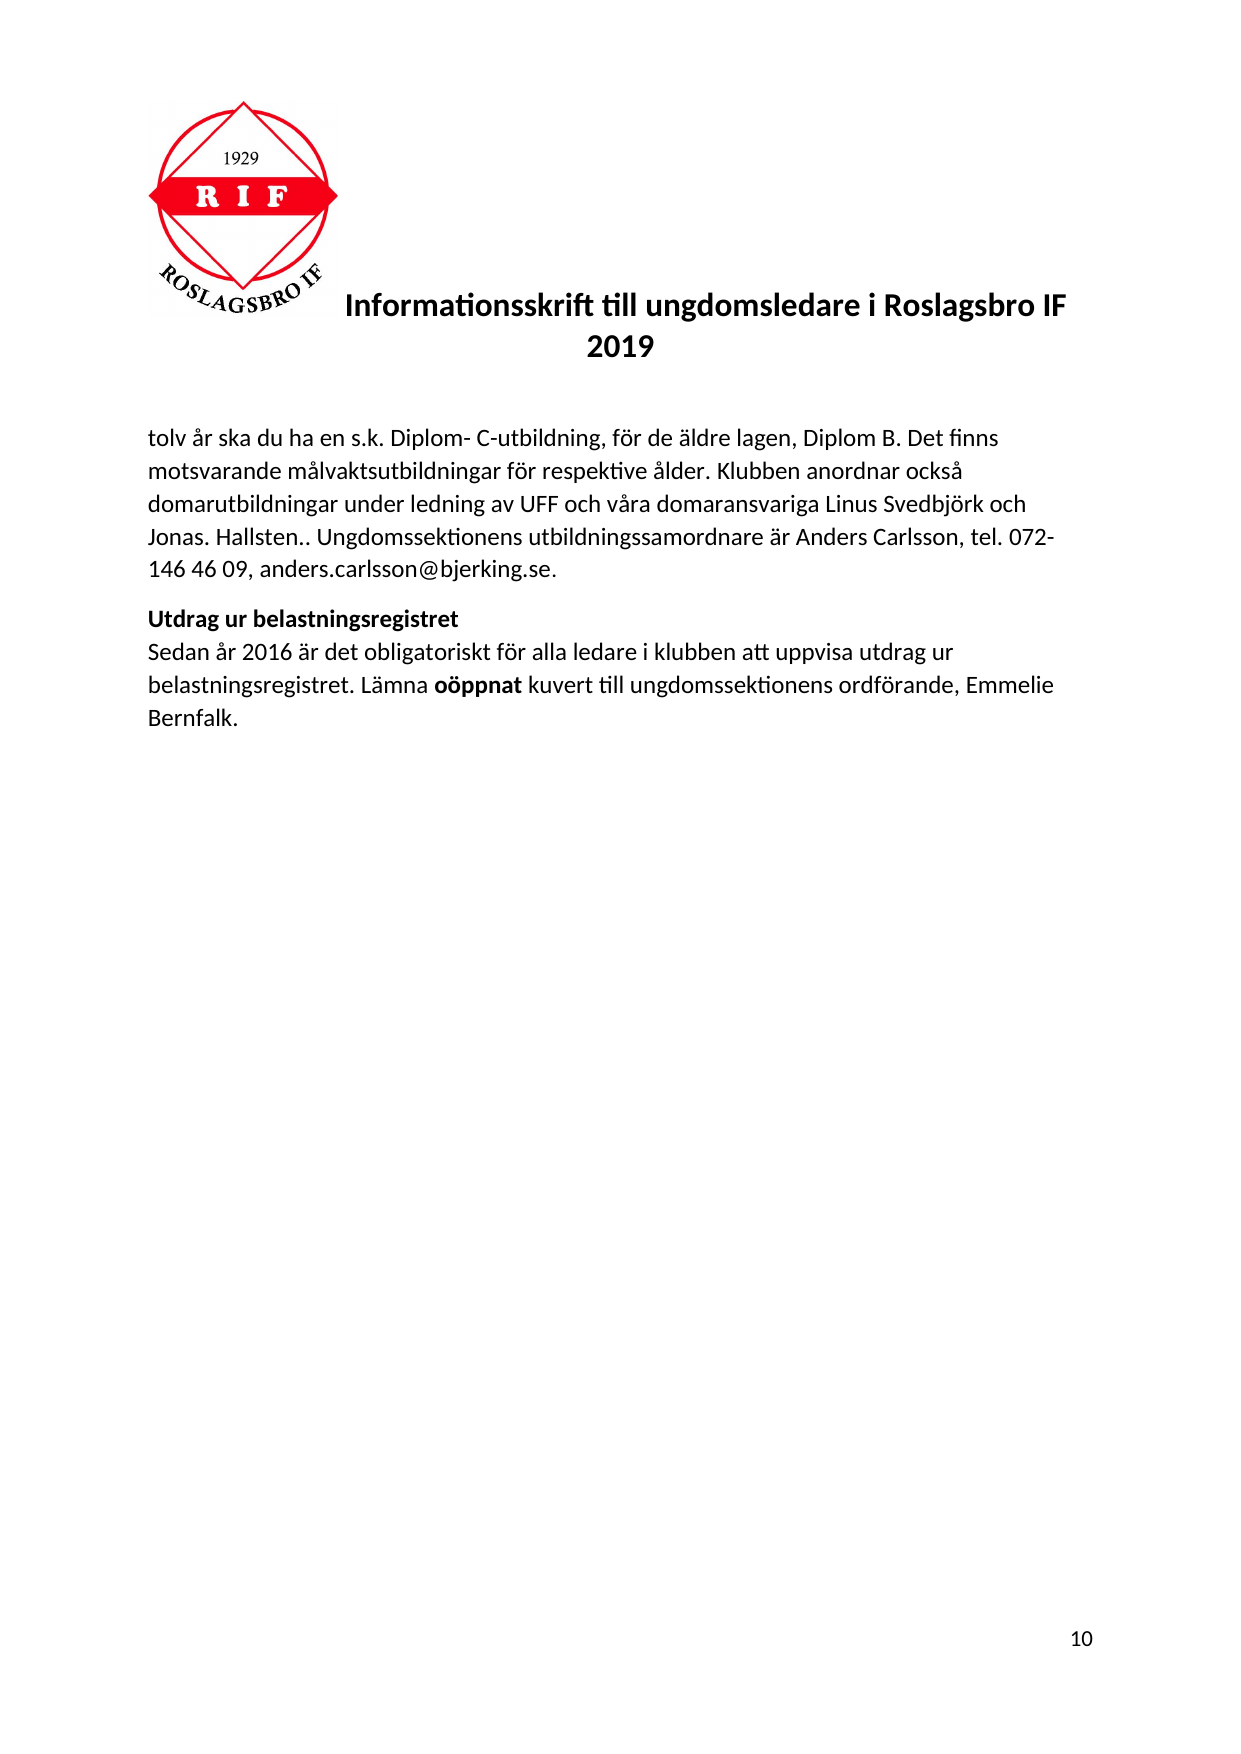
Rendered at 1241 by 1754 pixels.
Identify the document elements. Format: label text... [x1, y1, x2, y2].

picture [147, 101, 338, 317]
text Utdrag ur belastningsregistret Sedan år 2016 är det obligatoriskt för alla ledare i klubben att uppvisa utdrag ur belastningsregistret. Lämna oöppnat kuvert till ungdomssektionens ordförande, Emmelie Bernfalk. [148, 603, 1093, 732]
